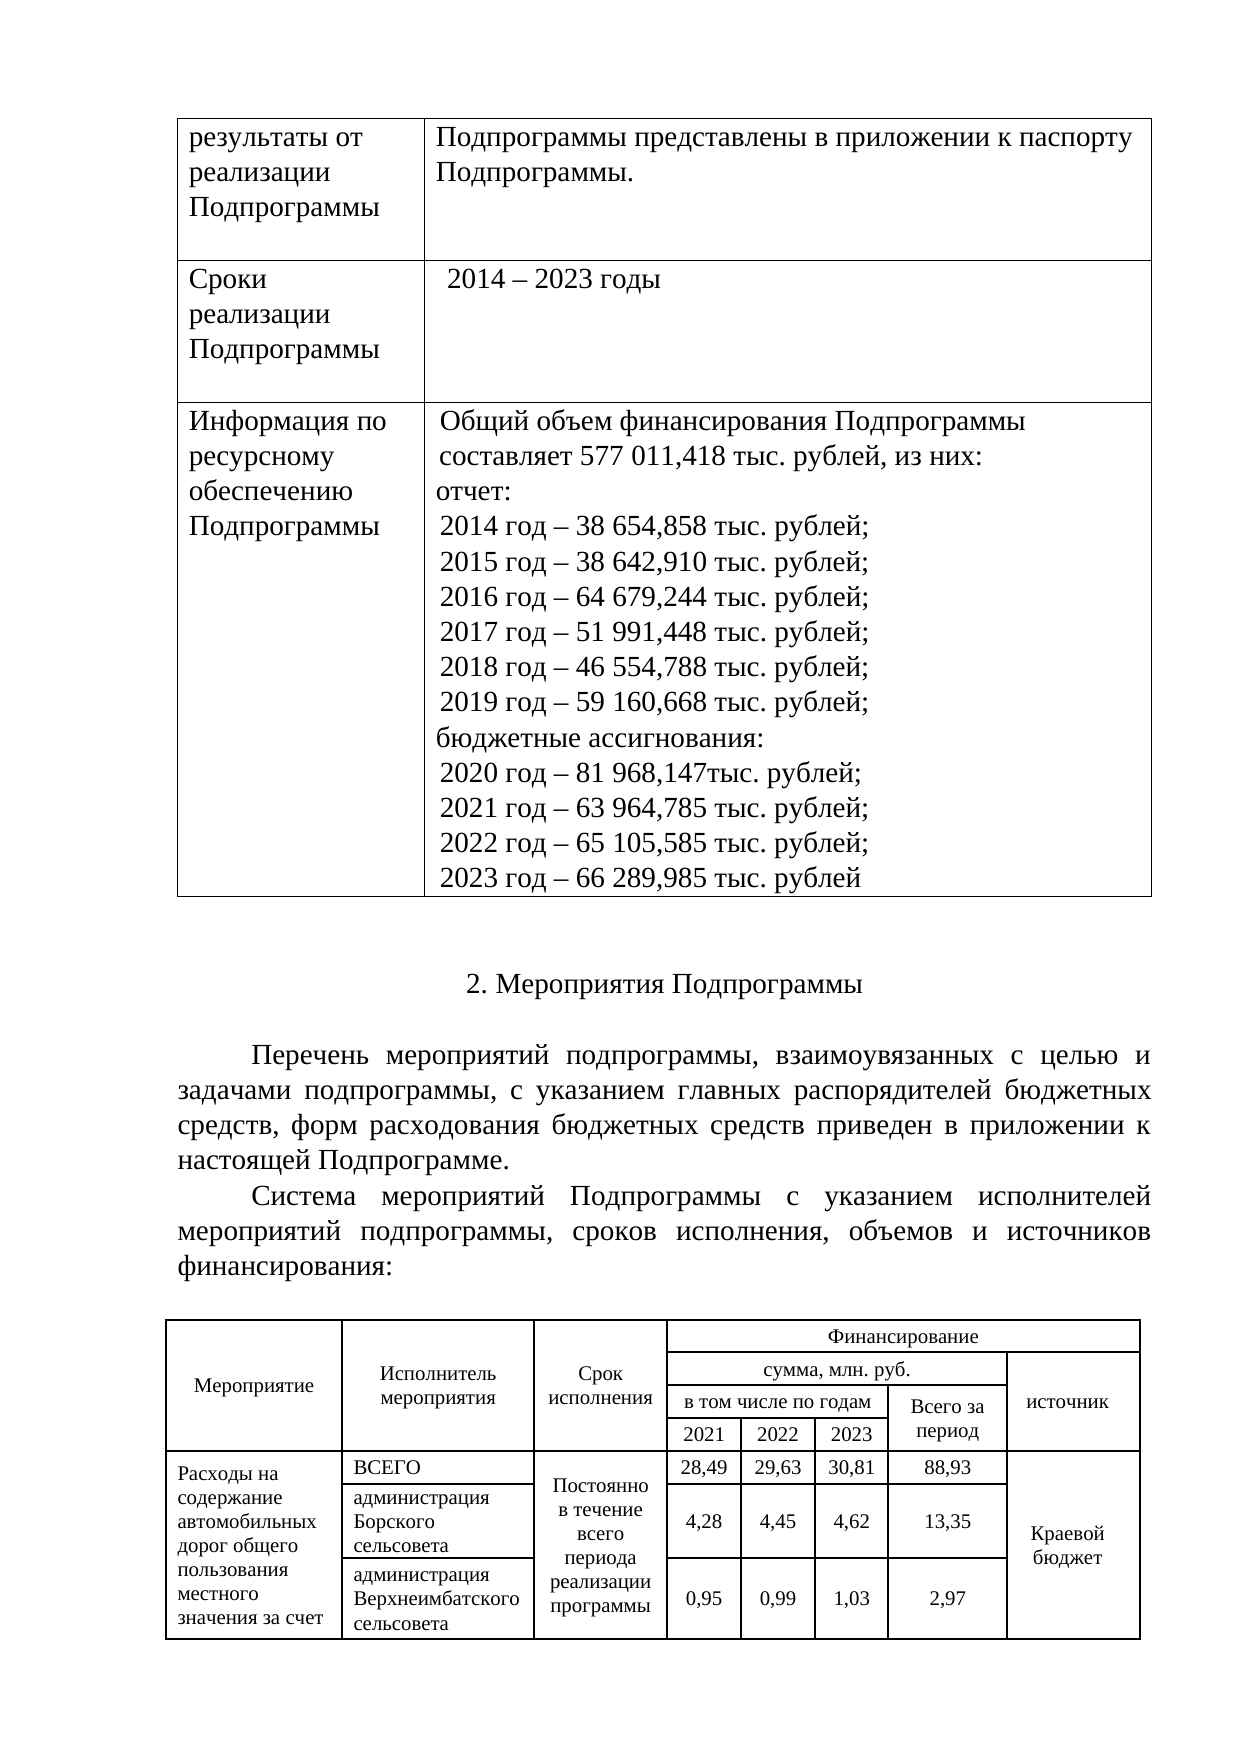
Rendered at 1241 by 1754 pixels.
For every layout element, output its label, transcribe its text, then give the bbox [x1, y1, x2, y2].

table_cell ВСЕГО [343, 1452, 533, 1482]
table_cell 2022 [742, 1419, 814, 1450]
table_cell 2,97 [889, 1559, 1006, 1638]
table_cell администрация Верхнеимбатского сельсовета [343, 1559, 533, 1638]
table_cell 4,28 [668, 1485, 740, 1557]
table_cell Расходы на содержание автомобильных дорог общего пользования местного значения за счет средств дорожного фонда Красноярского края [167, 1452, 341, 1638]
table_cell Информация по ресурсному обеспечению Подпрограммы [178, 403, 424, 896]
table_cell Сроки реализации Подпрограммы [178, 261, 424, 402]
table_cell сумма, млн. руб. [668, 1353, 1006, 1384]
table_cell Всего за период [889, 1386, 1006, 1450]
table_cell администрация Борского сельсовета [343, 1485, 533, 1557]
table_cell 0,99 [742, 1559, 814, 1638]
table_cell 28,49 [668, 1452, 740, 1482]
table_cell 29,63 [742, 1452, 814, 1482]
table_cell в том числе по годам [668, 1386, 887, 1417]
table_cell Общий объем финансирования Подпрограммы составляет 577 011,418 тыс. рублей, из них: отчет: 2014 год – 38 654,858 тыс. рублей; 2015 год – 38 642,910 тыс. рублей; 2016 год – 64 679,244 тыс. рублей; 2017 год – 51 991,448 тыс. рублей; 2018 год – 46 554,788 тыс. рублей; 2019 год – 59 160,668 тыс. рублей; бюджетные ассигнования: 2020 год – 81 968,147тыс. рублей; 2021 год – 63 964,785 тыс. рублей; 2022 год – 65 105,585 тыс. рублей; 2023 год – 66 289,985 тыс. рублей [425, 403, 1151, 896]
table_header Финансирование [668, 1321, 1139, 1351]
table_cell 1,03 [816, 1559, 887, 1638]
table_cell Краевой бюджет [1008, 1452, 1139, 1638]
table_cell Постоянно в течение всего периода реализации программы [535, 1452, 666, 1638]
text Перечень мероприятий подпрограммы, взаимоувязанных с целью и задачами подпрограммы, с указанием главных распорядителей бюджетных средств, форм расходования бюджетных средств приведен в приложении к настоящей Подпрограмме. [177, 1037, 1152, 1176]
table_cell 4,45 [742, 1485, 814, 1557]
table_header Срок исполнения [535, 1321, 666, 1450]
table_cell 30,81 [816, 1452, 887, 1482]
table_header Исполнитель мероприятия [343, 1321, 533, 1450]
table_cell 13,35 [889, 1485, 1006, 1557]
list Мероприятия Подпрограммы [177, 966, 1152, 1000]
table_header Мероприятие [167, 1321, 341, 1450]
table_cell источник [1008, 1353, 1139, 1450]
table_cell 2021 [668, 1419, 740, 1450]
text Система мероприятий Подпрограммы с указанием исполнителей мероприятий подпрограммы, сроков исполнения, объемов и источников финансирования: [177, 1178, 1152, 1282]
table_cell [178, 119, 424, 260]
table_cell 0,95 [668, 1559, 740, 1638]
table_cell 2014 – 2023 годы [425, 261, 1151, 402]
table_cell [425, 119, 1151, 260]
table_cell 4,62 [816, 1485, 887, 1557]
table_cell 88,93 [889, 1452, 1006, 1482]
table_cell 2023 [816, 1419, 887, 1450]
